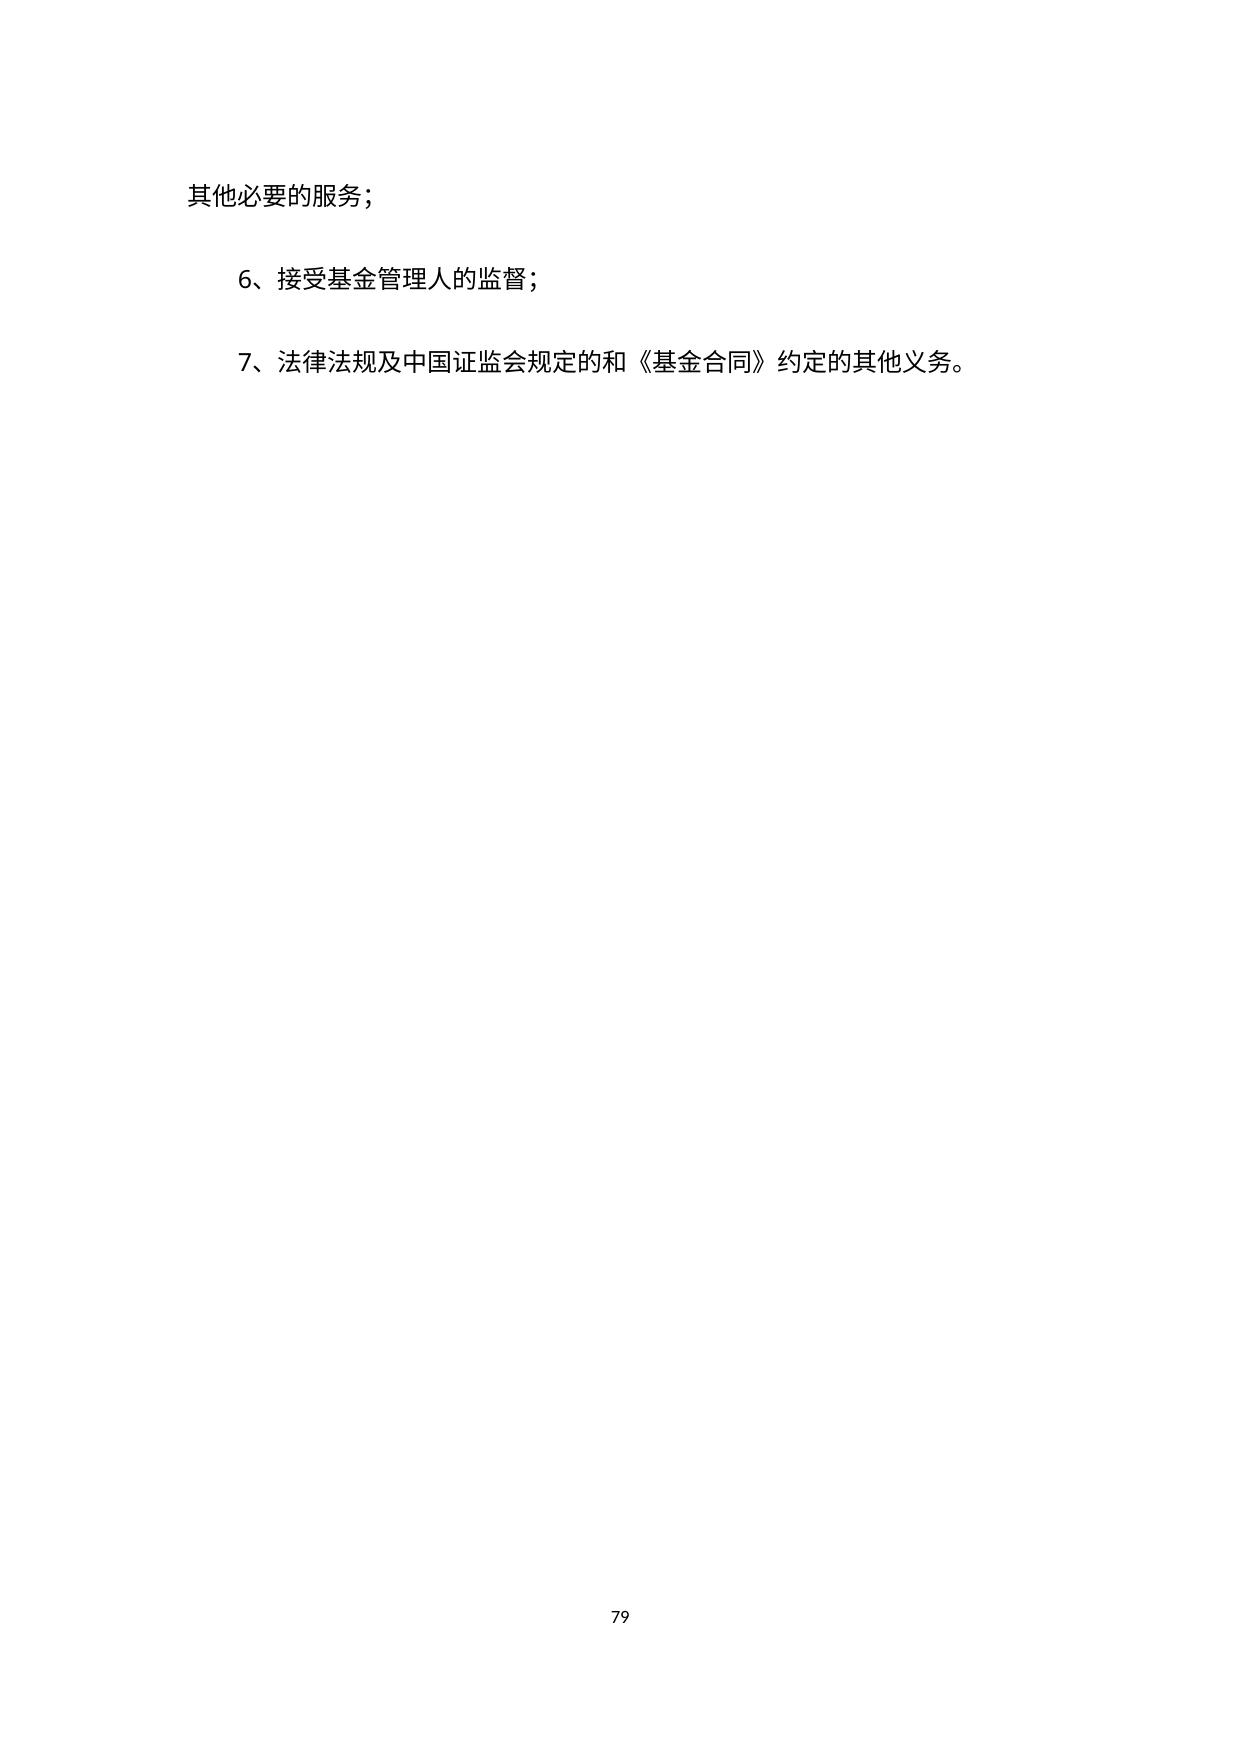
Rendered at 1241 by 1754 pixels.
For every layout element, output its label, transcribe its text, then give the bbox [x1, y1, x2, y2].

text 6、接受基金管理人的监督； [187, 245, 1053, 310]
text 7、法律法规及中国证监会规定的和《基金合同》约定的其他义务。 [187, 328, 1053, 393]
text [187, 162, 1053, 227]
